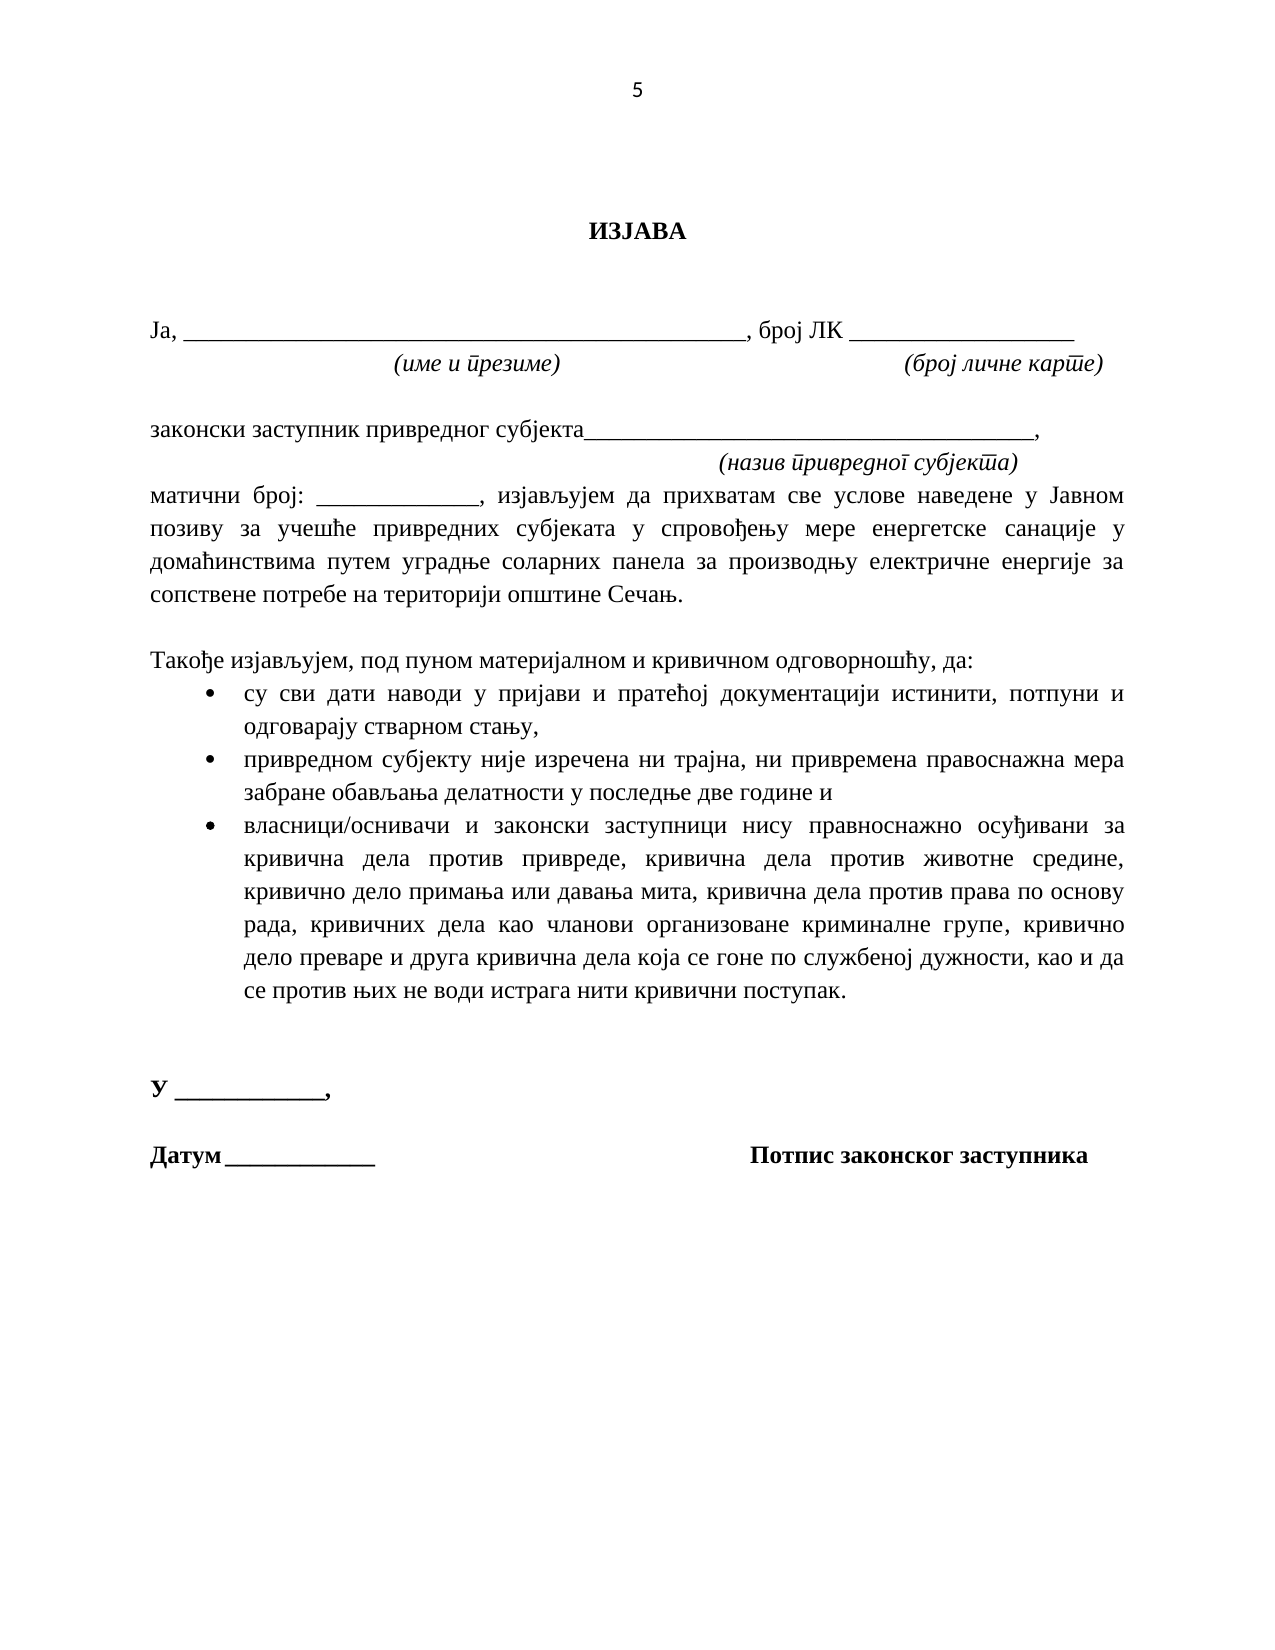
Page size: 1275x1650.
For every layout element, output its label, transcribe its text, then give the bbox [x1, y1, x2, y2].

list власници/оснивачи и законски заступници нису правноснажно осуђивани за кривична дела против привреде, кривична дела против животне средине, кривично дело примања или давања мита, кривична дела против права по основу рада, кривичних дела као чланови организоване криминалне групе, кривично дело преваре и друга кривична дела која се гоне по службеној дужности, као и да се против њих не води истрага нити кривични поступак. [206, 810, 1125, 1004]
text (назив привредног субјекта) [150, 447, 1125, 476]
text ИЗЈАВА [150, 216, 1125, 245]
text Ја, _____________________________________________, број ЛК __________________ [150, 315, 1125, 344]
text Такође изјављујем, под пуном материјалном и кривичном одговорношћу, да: [150, 645, 1125, 674]
list привредном субјекту није изречена ни трајна, ни привремена правоснажна мера забране обављања делатности у последње две године и [206, 744, 1125, 806]
text Датум ____________ Потпис законског заступника [150, 1141, 1125, 1169]
list су сви дати наводи у пријави и пратећој документацији истинити, потпуни и одговарају стварном стању, [206, 678, 1125, 740]
text матични број: _____________, изјављујем да прихватам све услове наведене у Јавном позиву за учешће привредних субјеката у спровођењу мере енергетске санације у домаћинствима путем уградње соларних панела за производњу електричне енергије за сопствене потребe на територији општине Сечањ. [150, 480, 1125, 608]
text (име и презиме) (број личне карте) [150, 348, 1125, 377]
text законски заступник привредног субјекта____________________________________, [150, 414, 1125, 443]
text У ____________, [150, 1074, 1125, 1103]
